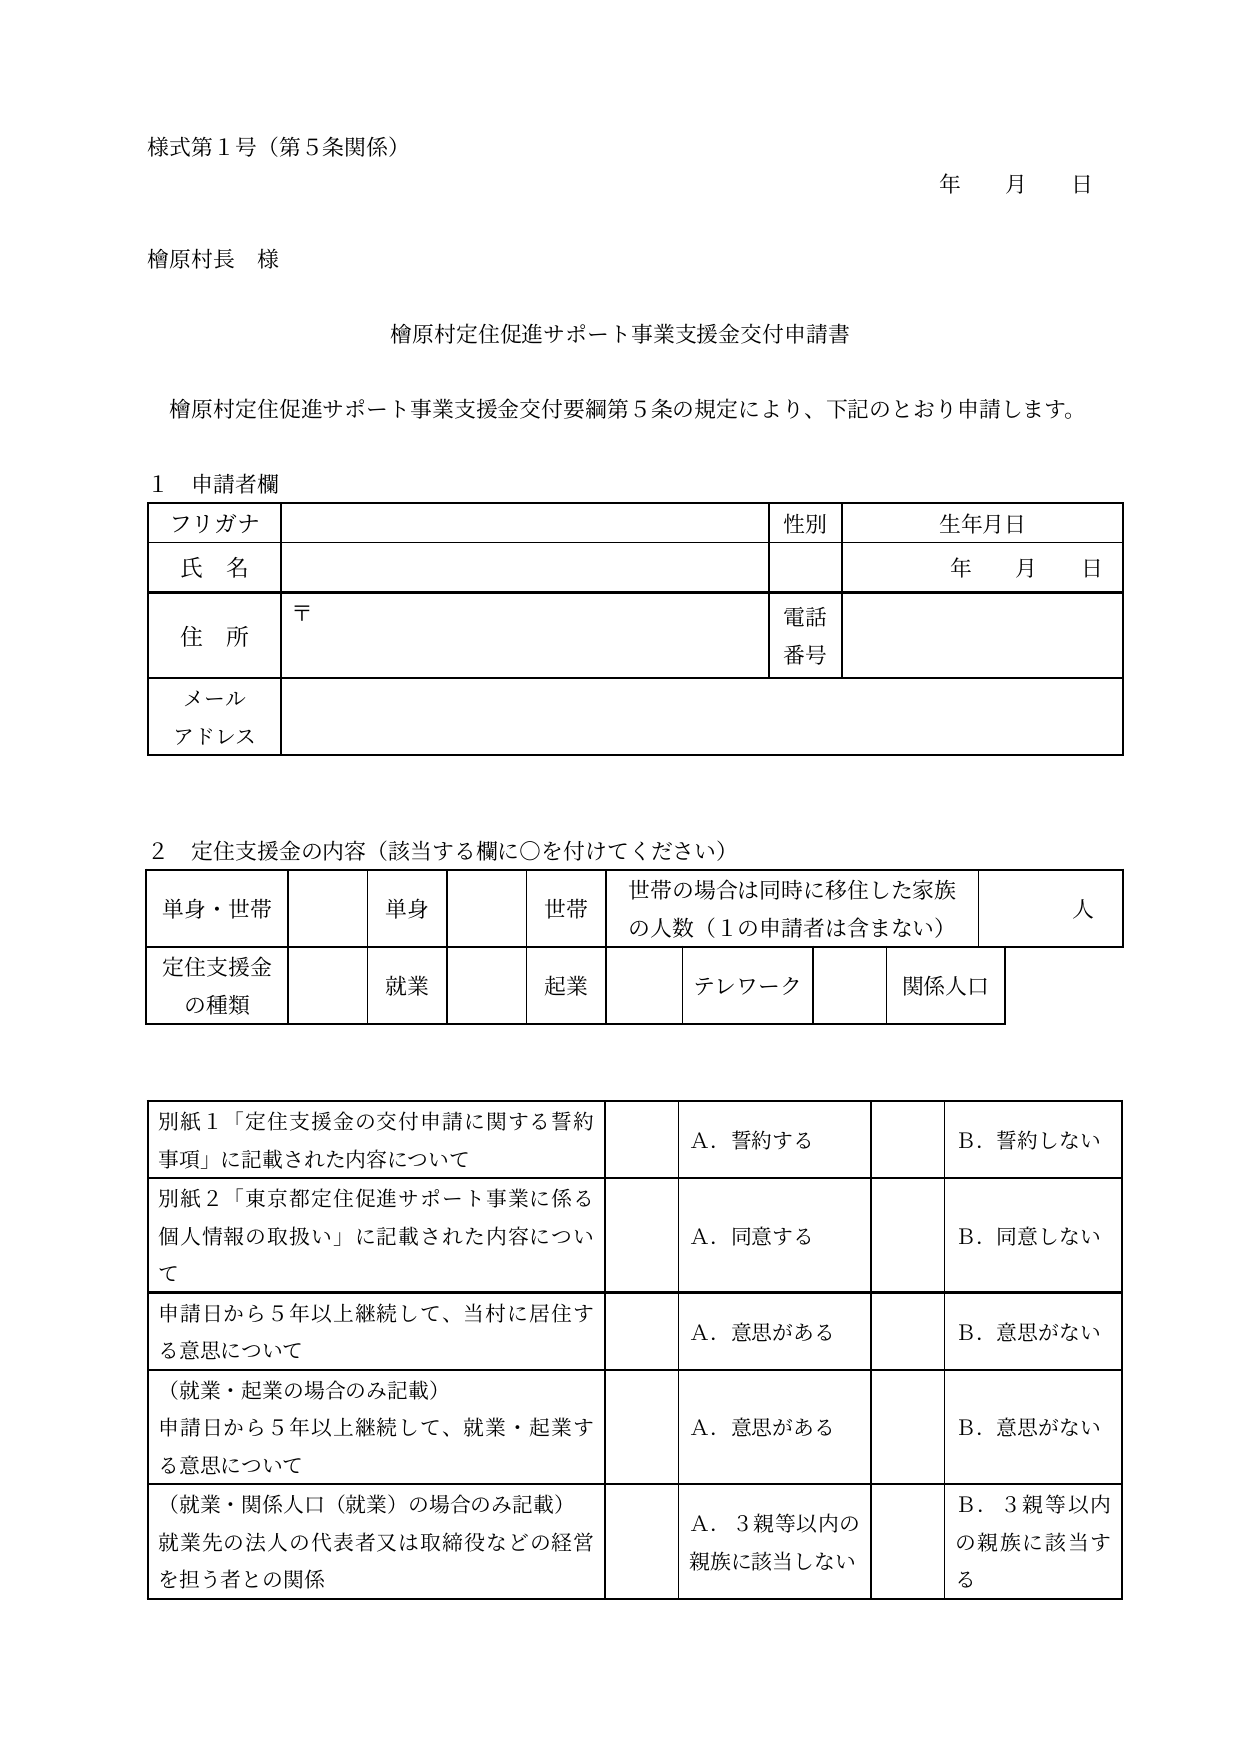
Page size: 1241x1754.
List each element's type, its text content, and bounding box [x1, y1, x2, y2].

table_cell [606, 1371, 678, 1483]
text ２ 定住支援金の内容（該当する欄に○を付けてください） [148, 831, 1092, 868]
table_cell [606, 1179, 678, 1291]
table_cell Ｂ．３親等以内の親族に該当する [945, 1485, 1121, 1598]
table_cell Ｂ．意思がない [945, 1294, 1121, 1368]
table_cell 氏 名 [149, 543, 280, 591]
table_cell 定住支援金の種類 [147, 948, 287, 1023]
table_header 別紙１「定住支援金の交付申請に関する誓約事項」に記載された内容について [149, 1102, 604, 1177]
table_cell Ａ．意思がある [679, 1371, 870, 1483]
table_cell Ａ．３親等以内の親族に該当しない [679, 1485, 870, 1598]
table_header 単身 [368, 871, 446, 946]
table_header 人 [979, 871, 1122, 946]
table_cell メール アドレス [149, 679, 280, 754]
text １ 申請者欄 [148, 464, 1092, 502]
table_header [289, 871, 367, 946]
text 檜原村長 様 [148, 239, 1092, 277]
table_cell [872, 1294, 944, 1368]
table_cell [770, 543, 841, 591]
table_header [448, 871, 526, 946]
text 檜原村定住促進サポート事業支援金交付要綱第５条の規定により、下記のとおり申請します。 [148, 389, 1092, 427]
table_cell Ｂ．意思がない [945, 1371, 1121, 1483]
table_cell [607, 948, 682, 1023]
table_cell [814, 948, 886, 1023]
table_cell [872, 1485, 944, 1598]
table_header [872, 1102, 944, 1177]
table_header [606, 1102, 678, 1177]
table_cell 申請日から５年以上継続して、当村に居住する意思について [149, 1294, 604, 1368]
table_cell [606, 1485, 678, 1598]
table_cell Ａ．意思がある [679, 1294, 870, 1368]
table_cell 就業 [368, 948, 446, 1023]
table_header 生年月日 [843, 504, 1122, 542]
table_cell （就業・関係人口（就業）の場合のみ記載） 就業先の法人の代表者又は取締役などの経営を担う者との関係 [149, 1485, 604, 1598]
table_cell 電話 番号 [770, 594, 841, 677]
table_header 世帯の場合は同時に移住した家族 の人数（１の申請者は含まない） [607, 871, 978, 946]
table_cell [843, 594, 1122, 677]
table_header 世帯 [527, 871, 605, 946]
table_cell テレワーク [683, 948, 812, 1023]
table_cell 〒 [282, 594, 768, 677]
table_cell [872, 1371, 944, 1483]
table_cell 年 月 日 [843, 543, 1122, 591]
table_cell [282, 679, 1122, 754]
table_cell [606, 1294, 678, 1368]
table_cell [282, 543, 768, 591]
table_cell 関係人口 [887, 948, 1004, 1023]
table_cell [289, 948, 367, 1023]
table_header Ａ．誓約する [679, 1102, 870, 1177]
table_header フリガナ [149, 504, 280, 542]
table_cell [872, 1179, 944, 1291]
text 年 月 日 [148, 164, 1092, 202]
table_header 単身・世帯 [147, 871, 287, 946]
table_cell 起業 [527, 948, 605, 1023]
table_cell [448, 948, 526, 1023]
table_header [282, 504, 768, 542]
table_header Ｂ．誓約しない [945, 1102, 1121, 1177]
table_header 性別 [770, 504, 841, 542]
table_cell 別紙２「東京都定住促進サポート事業に係る個人情報の取扱い」に記載された内容について [149, 1179, 604, 1291]
table_cell Ａ．同意する [679, 1179, 870, 1291]
table_cell 住 所 [149, 594, 280, 677]
text 檜原村定住促進サポート事業支援金交付申請書 [148, 314, 1092, 352]
text 様式第１号（第５条関係） [148, 127, 1092, 164]
table_cell Ｂ．同意しない [945, 1179, 1121, 1291]
table_cell （就業・起業の場合のみ記載） 申請日から５年以上継続して、就業・起業する意思について [149, 1371, 604, 1483]
